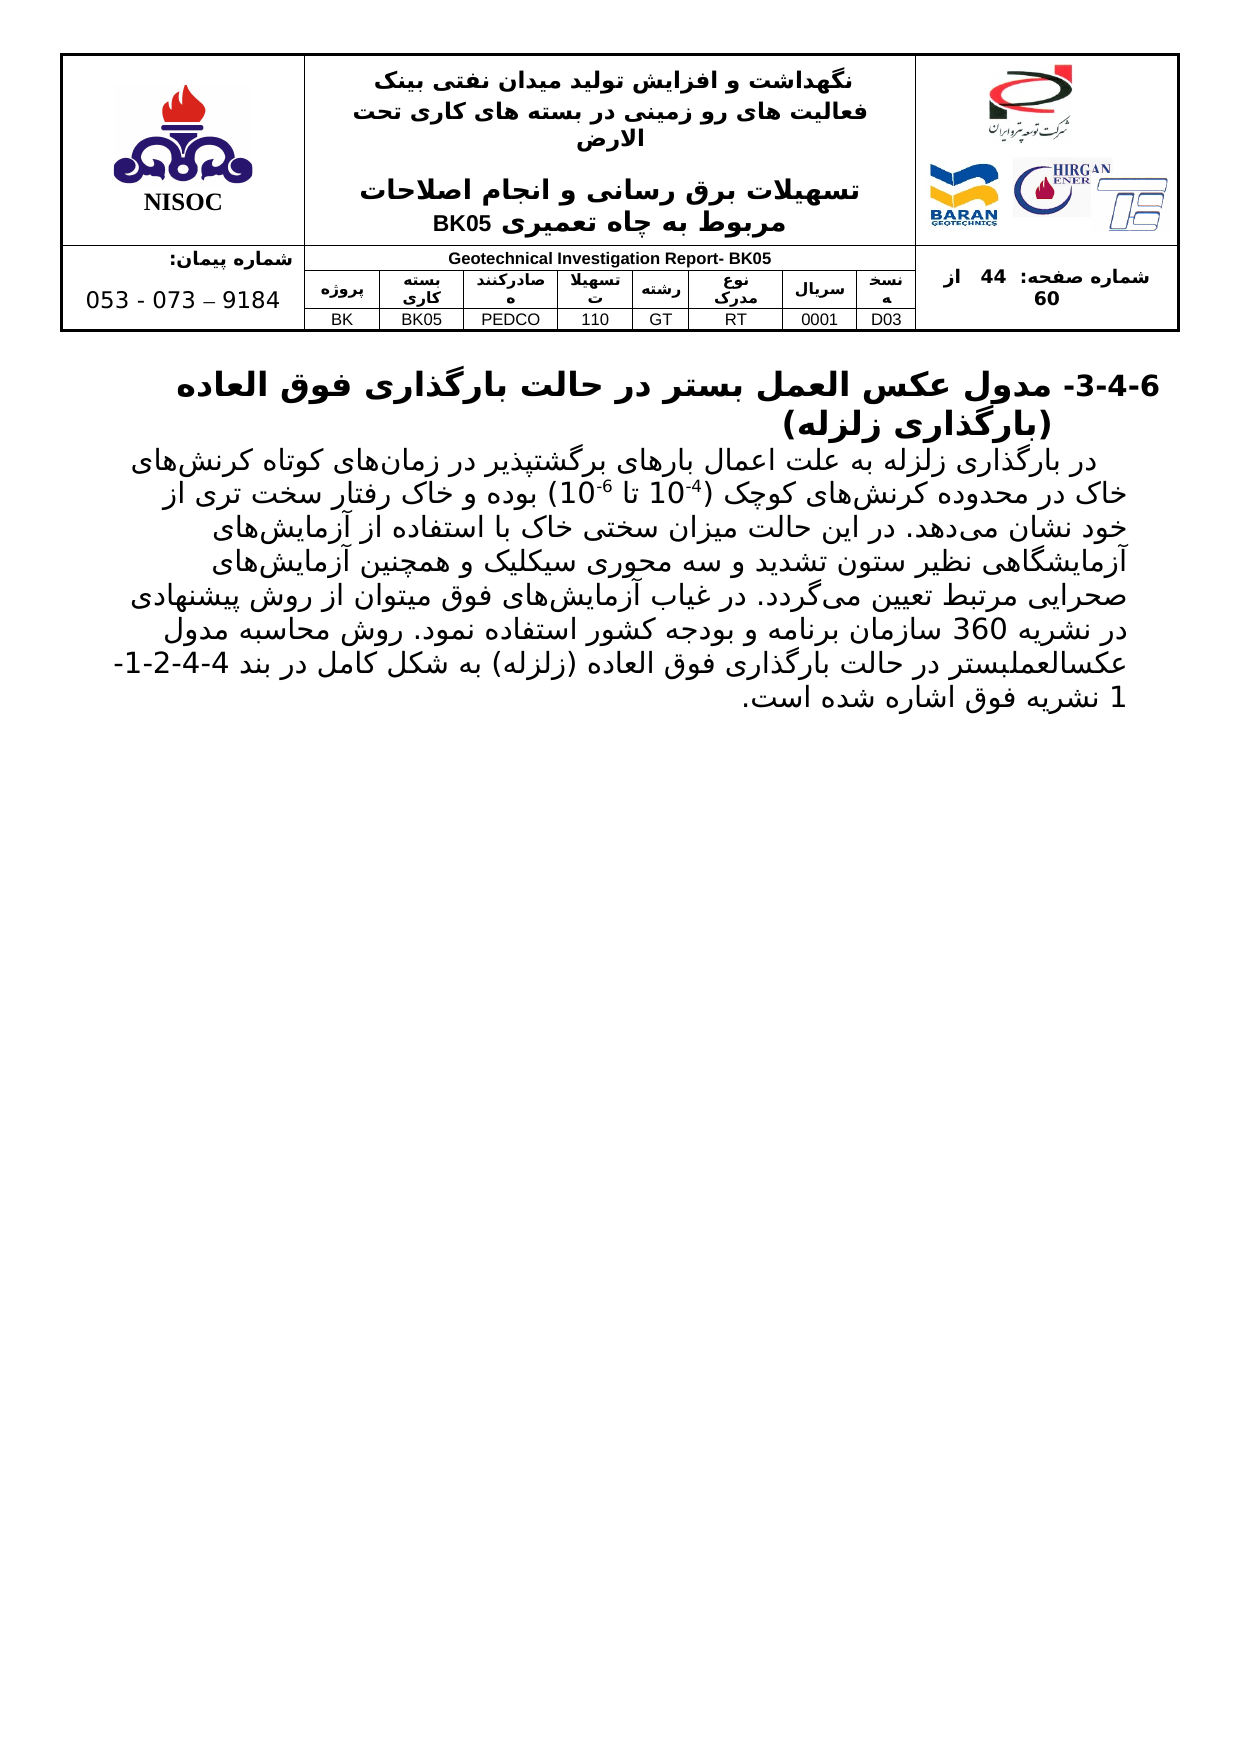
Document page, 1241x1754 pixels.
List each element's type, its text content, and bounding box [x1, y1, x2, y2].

picture [925, 159, 1001, 230]
text در بارگذاری زلزله به علت اعمال بارهای برگشتپذیر در زمان‌های کوتاه کرنش‌های خاک در محدوده کرنش‌های کوچک (4-10 تا 6-10) بوده و خاک رفتار سخت تری از خود نشان می‌دهد. در این حالت میزان سختی خاک با استفاده از آزمایش‌های آزمایشگاهی نظیر ستون تشدید و سه محوری سیکلیک و همچنین آزمایش‌های صحرایی مرتبط تعیین می‌گردد. در غیاب آزمایش‌های فوق میتوان از روش پیشنهادی در نشریه 360 سازمان برنامه و بودجه کشور استفاده نمود. روش محاسبه مدول عکسالعملبستر در حالت بارگذاری فوق العاده (زلزله) به شکل کامل در بند 4-4-2-1-1 نشریه فوق اشاره شده است. [112, 443, 1128, 714]
subtitle مدول عکس العمل بستر در حالت بارگذاری فوق العاده (بارگذاری زلزله) [112, 365, 1053, 443]
picture [1012, 157, 1113, 217]
picture [113, 85, 253, 187]
picture [988, 64, 1073, 144]
